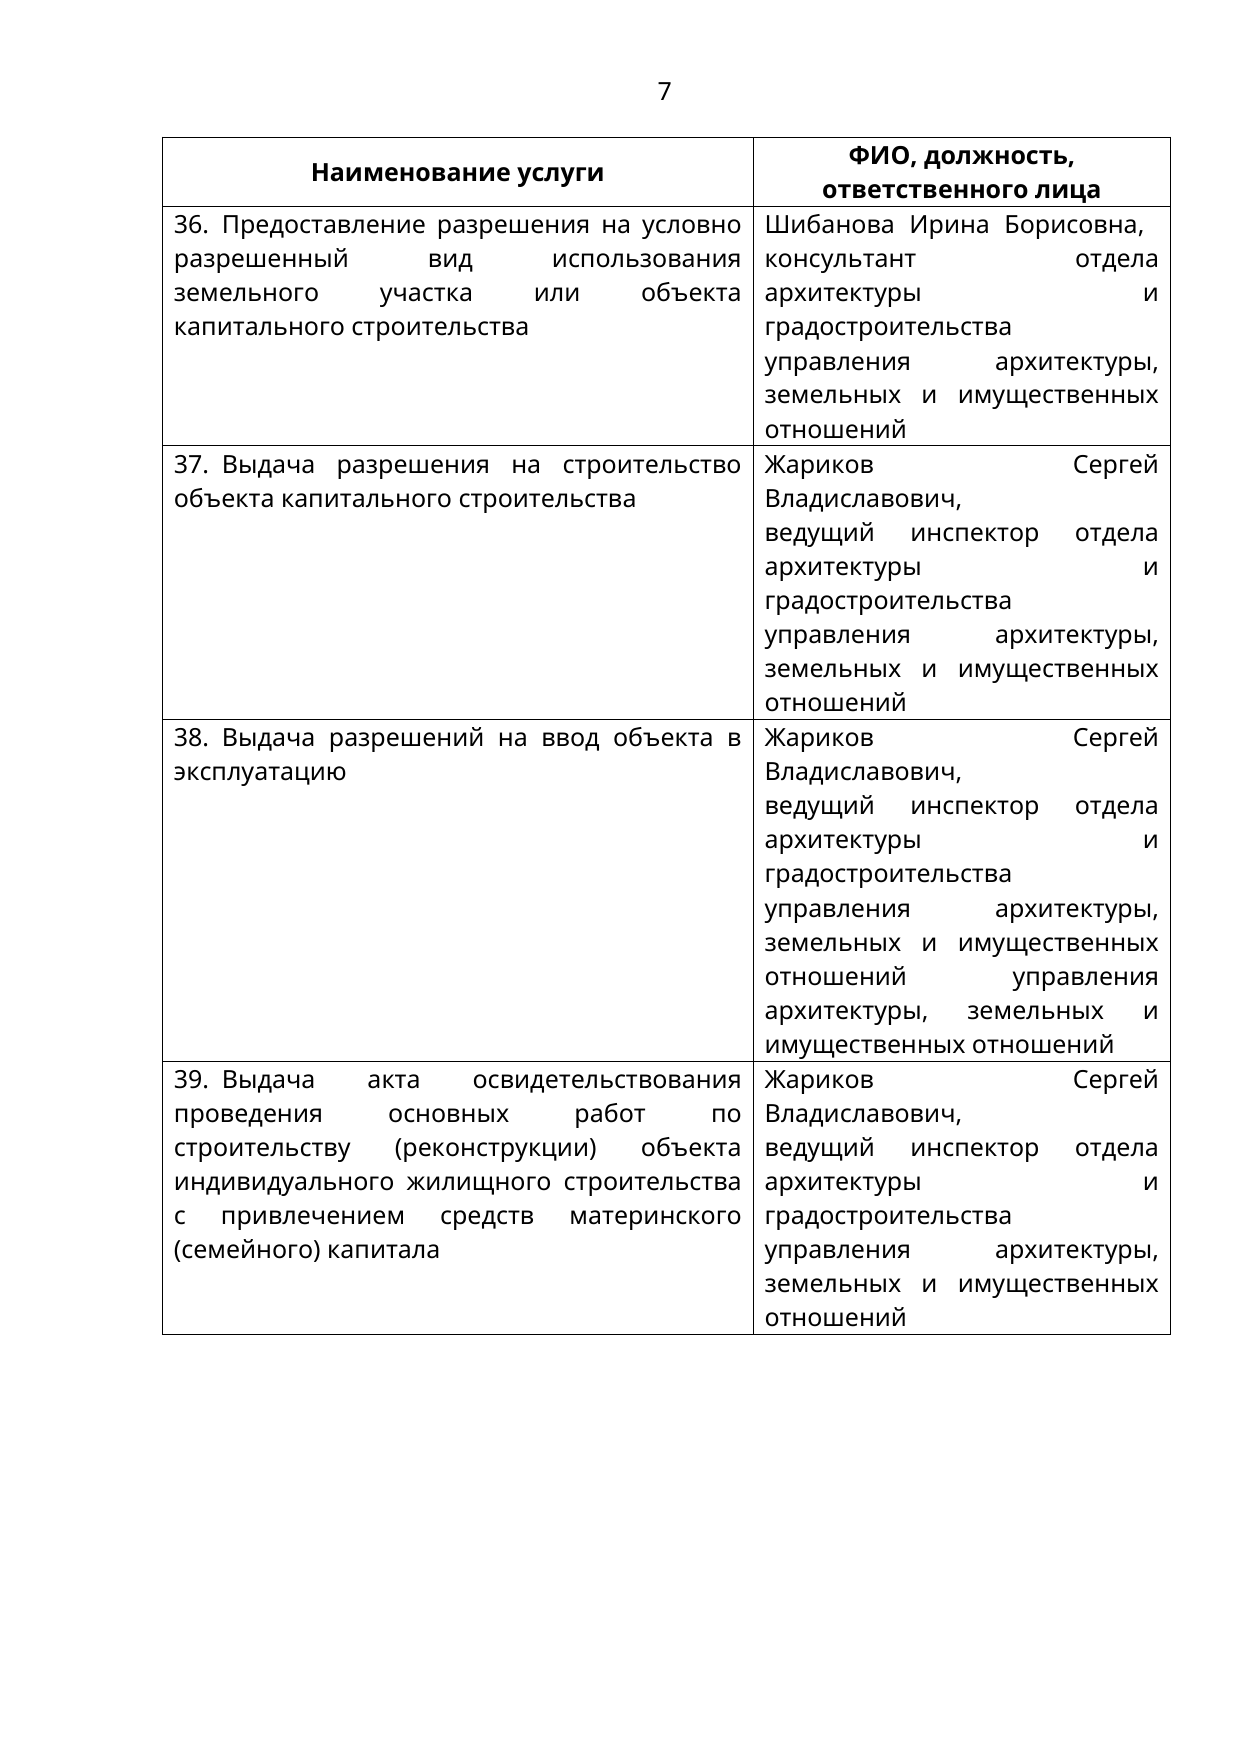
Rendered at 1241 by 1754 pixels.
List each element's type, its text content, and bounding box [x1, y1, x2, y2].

table_header ФИО, должность, ответственного лица [754, 138, 1170, 206]
table_cell Предоставление разрешения на условно разрешенный вид использования земельного участка или объекта капитального строительства [163, 207, 753, 445]
table_cell Выдача акта освидетельствования проведения основных работ по строительству (реконструкции) объекта индивидуального жилищного строительства с привлечением средств материнского (семейного) капитала [163, 1062, 753, 1334]
table_header Наименование услуги [163, 138, 753, 206]
table_cell Выдача разрешения на строительство объекта капитального строительства [163, 446, 753, 719]
table_cell Жариков Сергей Владиславович, ведущий инспектор отдела архитектуры и градостроительства управления архитектуры, земельных и имущественных отношений [754, 446, 1170, 719]
table_cell Выдача разрешений на ввод объекта в эксплуатацию [163, 720, 753, 1061]
table_cell Шибанова Ирина Борисовна, консультант отдела архитектуры и градостроительства управления архитектуры, земельных и имущественных отношений [754, 207, 1170, 445]
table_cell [754, 1062, 1170, 1334]
table_cell Жариков Сергей Владиславович, ведущий инспектор отдела архитектуры и градостроительства управления архитектуры, земельных и имущественных отношений управления архитектуры, земельных и имущественных отношений [754, 720, 1170, 1061]
